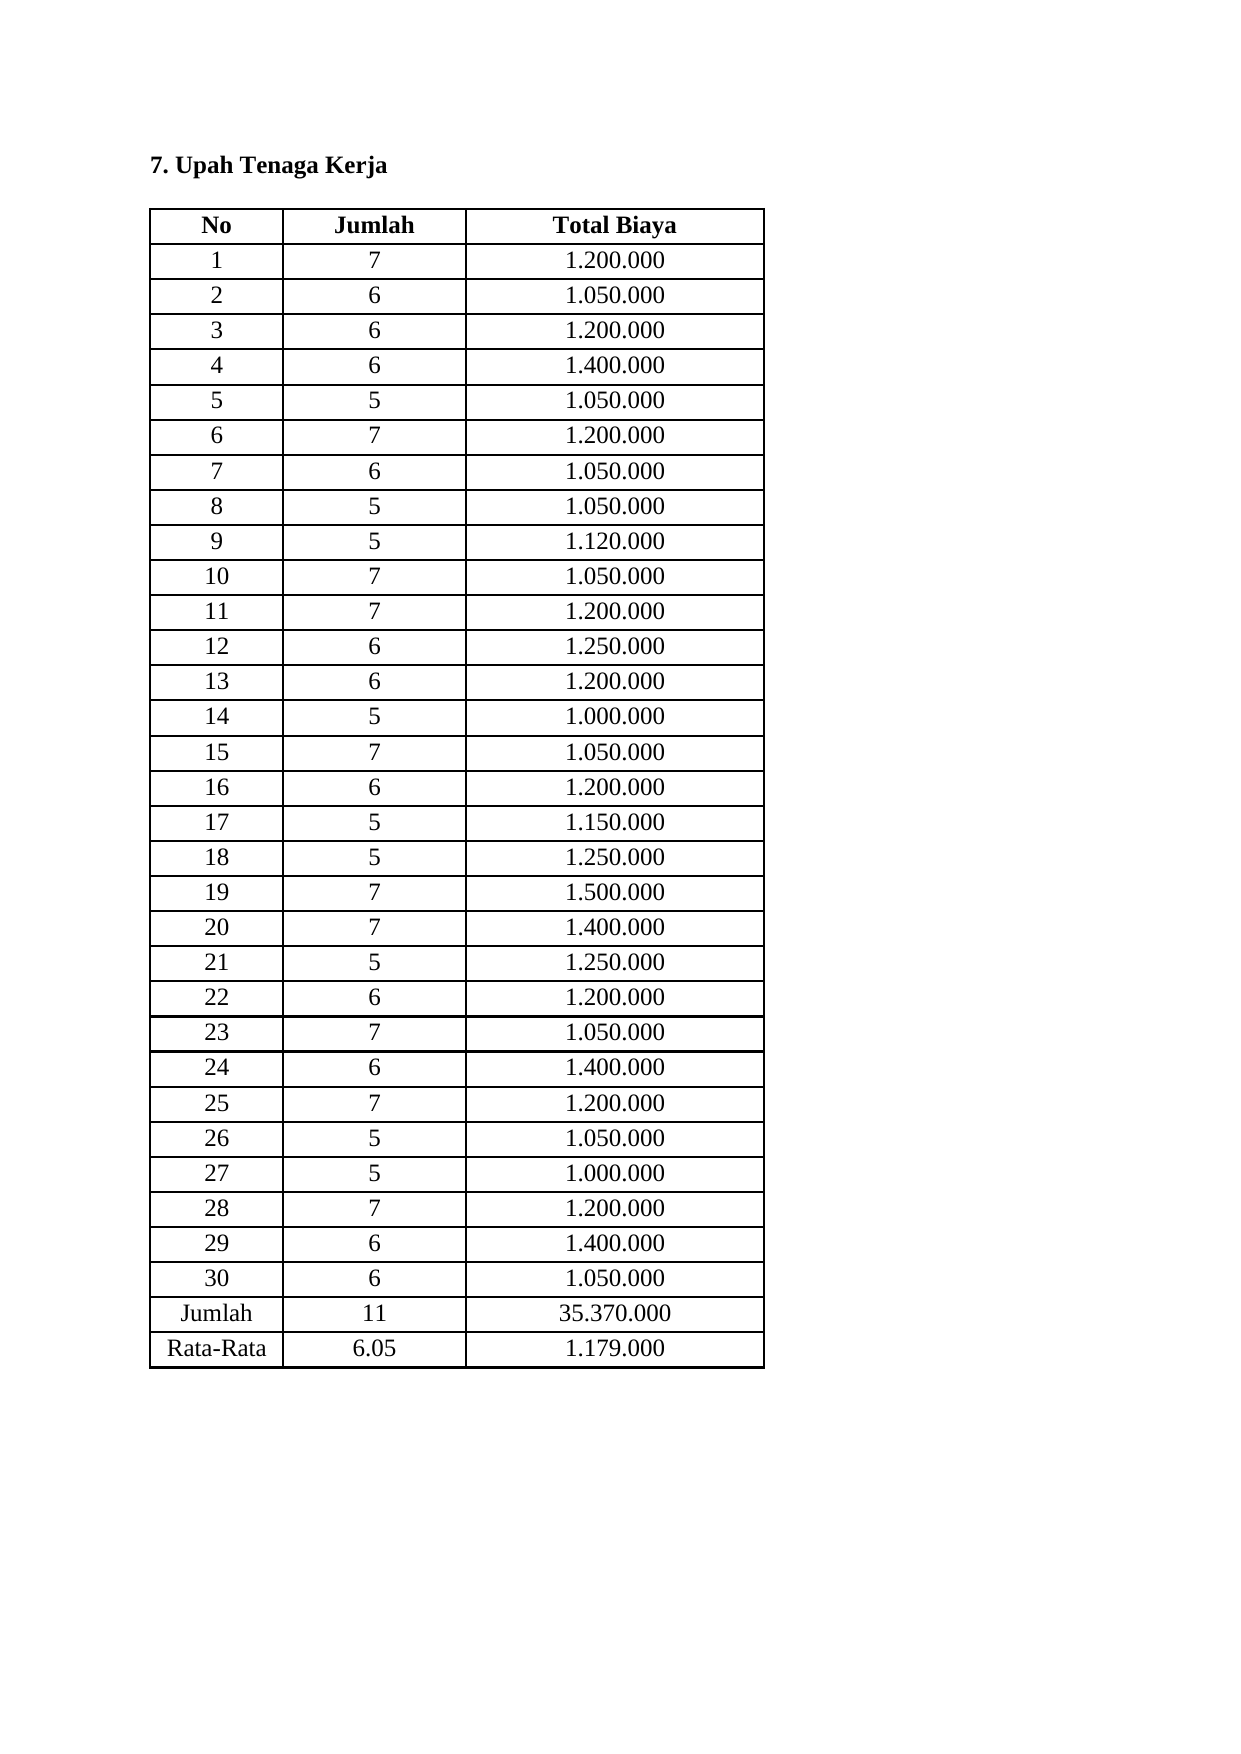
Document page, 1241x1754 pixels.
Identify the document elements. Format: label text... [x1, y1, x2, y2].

table_cell 9 [151, 526, 282, 559]
table_cell 8 [151, 491, 282, 524]
table_cell 5 [284, 526, 465, 559]
table_header Total Biaya [467, 210, 763, 243]
table_cell 1.250.000 [467, 631, 763, 664]
table_cell 2 [151, 280, 282, 313]
table_cell 1.400.000 [467, 1053, 763, 1086]
table_cell 7 [284, 596, 465, 629]
table_cell 1.000.000 [467, 1158, 763, 1191]
table_header Jumlah [284, 210, 465, 243]
table_cell 6 [284, 315, 465, 348]
table_cell 5 [284, 1158, 465, 1191]
table_cell 1.120.000 [467, 526, 763, 559]
table_cell 17 [151, 807, 282, 840]
table_cell 6 [284, 666, 465, 699]
table_cell 6 [284, 280, 465, 313]
table_cell 19 [151, 877, 282, 910]
table_cell 5 [284, 491, 465, 524]
table_cell 15 [151, 737, 282, 769]
table_cell 1.000.000 [467, 701, 763, 734]
table_cell 1.200.000 [467, 1193, 763, 1226]
table_cell 1.050.000 [467, 1263, 763, 1296]
table_cell 7 [284, 912, 465, 945]
table_cell 30 [151, 1263, 282, 1296]
table_cell 18 [151, 842, 282, 875]
table_cell 21 [151, 947, 282, 980]
table_cell 1.250.000 [467, 947, 763, 980]
table_cell 3 [151, 315, 282, 348]
table_cell 5 [284, 947, 465, 980]
table_cell 1.050.000 [467, 1123, 763, 1156]
table_cell 23 [151, 1018, 282, 1050]
table_cell 1.050.000 [467, 737, 763, 769]
table_cell 10 [151, 561, 282, 594]
table_cell 13 [151, 666, 282, 699]
table_cell 6 [151, 421, 282, 454]
table_cell 14 [151, 701, 282, 734]
table_cell 5 [151, 386, 282, 418]
table_cell 4 [151, 350, 282, 383]
table_cell 7 [284, 737, 465, 769]
table_cell 27 [151, 1158, 282, 1191]
table_cell 5 [284, 701, 465, 734]
table_cell 1.400.000 [467, 912, 763, 945]
table_cell 1.200.000 [467, 982, 763, 1015]
table_cell 35.370.000 [467, 1298, 763, 1331]
table_cell 1.200.000 [467, 596, 763, 629]
table_cell 1.400.000 [467, 350, 763, 383]
table_cell 6 [284, 982, 465, 1015]
table_cell 7 [284, 877, 465, 910]
table_cell 7 [284, 561, 465, 594]
table_cell 6 [284, 1228, 465, 1261]
table_cell 22 [151, 982, 282, 1015]
table_cell 26 [151, 1123, 282, 1156]
table_cell 1.050.000 [467, 491, 763, 524]
table_cell 1.200.000 [467, 772, 763, 805]
table_cell 7 [284, 421, 465, 454]
table_cell 1.050.000 [467, 561, 763, 594]
table_cell 1.200.000 [467, 666, 763, 699]
table_cell 1.179.000 [467, 1333, 763, 1366]
table_cell 6 [284, 456, 465, 489]
table_cell 1.050.000 [467, 1018, 763, 1050]
table_cell 5 [284, 386, 465, 418]
table_cell 7 [284, 1018, 465, 1050]
table_cell 1.200.000 [467, 421, 763, 454]
table_cell 1.200.000 [467, 1088, 763, 1121]
table_cell 24 [151, 1053, 282, 1086]
table_cell 6.05 [284, 1333, 465, 1366]
text 7. Upah Tenaga Kerja [150, 150, 1090, 179]
table_cell 6 [284, 350, 465, 383]
table_cell 20 [151, 912, 282, 945]
table_cell 1.050.000 [467, 456, 763, 489]
table_cell 7 [284, 245, 465, 278]
table_cell 1.200.000 [467, 315, 763, 348]
table_cell 7 [284, 1088, 465, 1121]
table_cell Rata-Rata [151, 1333, 282, 1366]
table_cell 1.050.000 [467, 280, 763, 313]
table_cell 1 [151, 245, 282, 278]
table_cell 5 [284, 1123, 465, 1156]
table_cell 6 [284, 1053, 465, 1086]
table_cell 1.250.000 [467, 842, 763, 875]
table_cell 12 [151, 631, 282, 664]
table_cell 1.500.000 [467, 877, 763, 910]
table_cell 28 [151, 1193, 282, 1226]
table_cell 29 [151, 1228, 282, 1261]
table_cell 5 [284, 842, 465, 875]
table_header No [151, 210, 282, 243]
table_cell 6 [284, 772, 465, 805]
table_cell 7 [284, 1193, 465, 1226]
table_cell 1.200.000 [467, 245, 763, 278]
table_cell 6 [284, 631, 465, 664]
table_cell 16 [151, 772, 282, 805]
table_cell 6 [284, 1263, 465, 1296]
table_cell 11 [151, 596, 282, 629]
table_cell 5 [284, 807, 465, 840]
table_cell 25 [151, 1088, 282, 1121]
table_cell Jumlah [151, 1298, 282, 1331]
table_cell 7 [151, 456, 282, 489]
table_cell 1.050.000 [467, 386, 763, 418]
table_cell 11 [284, 1298, 465, 1331]
table_cell 1.400.000 [467, 1228, 763, 1261]
table_cell 1.150.000 [467, 807, 763, 840]
